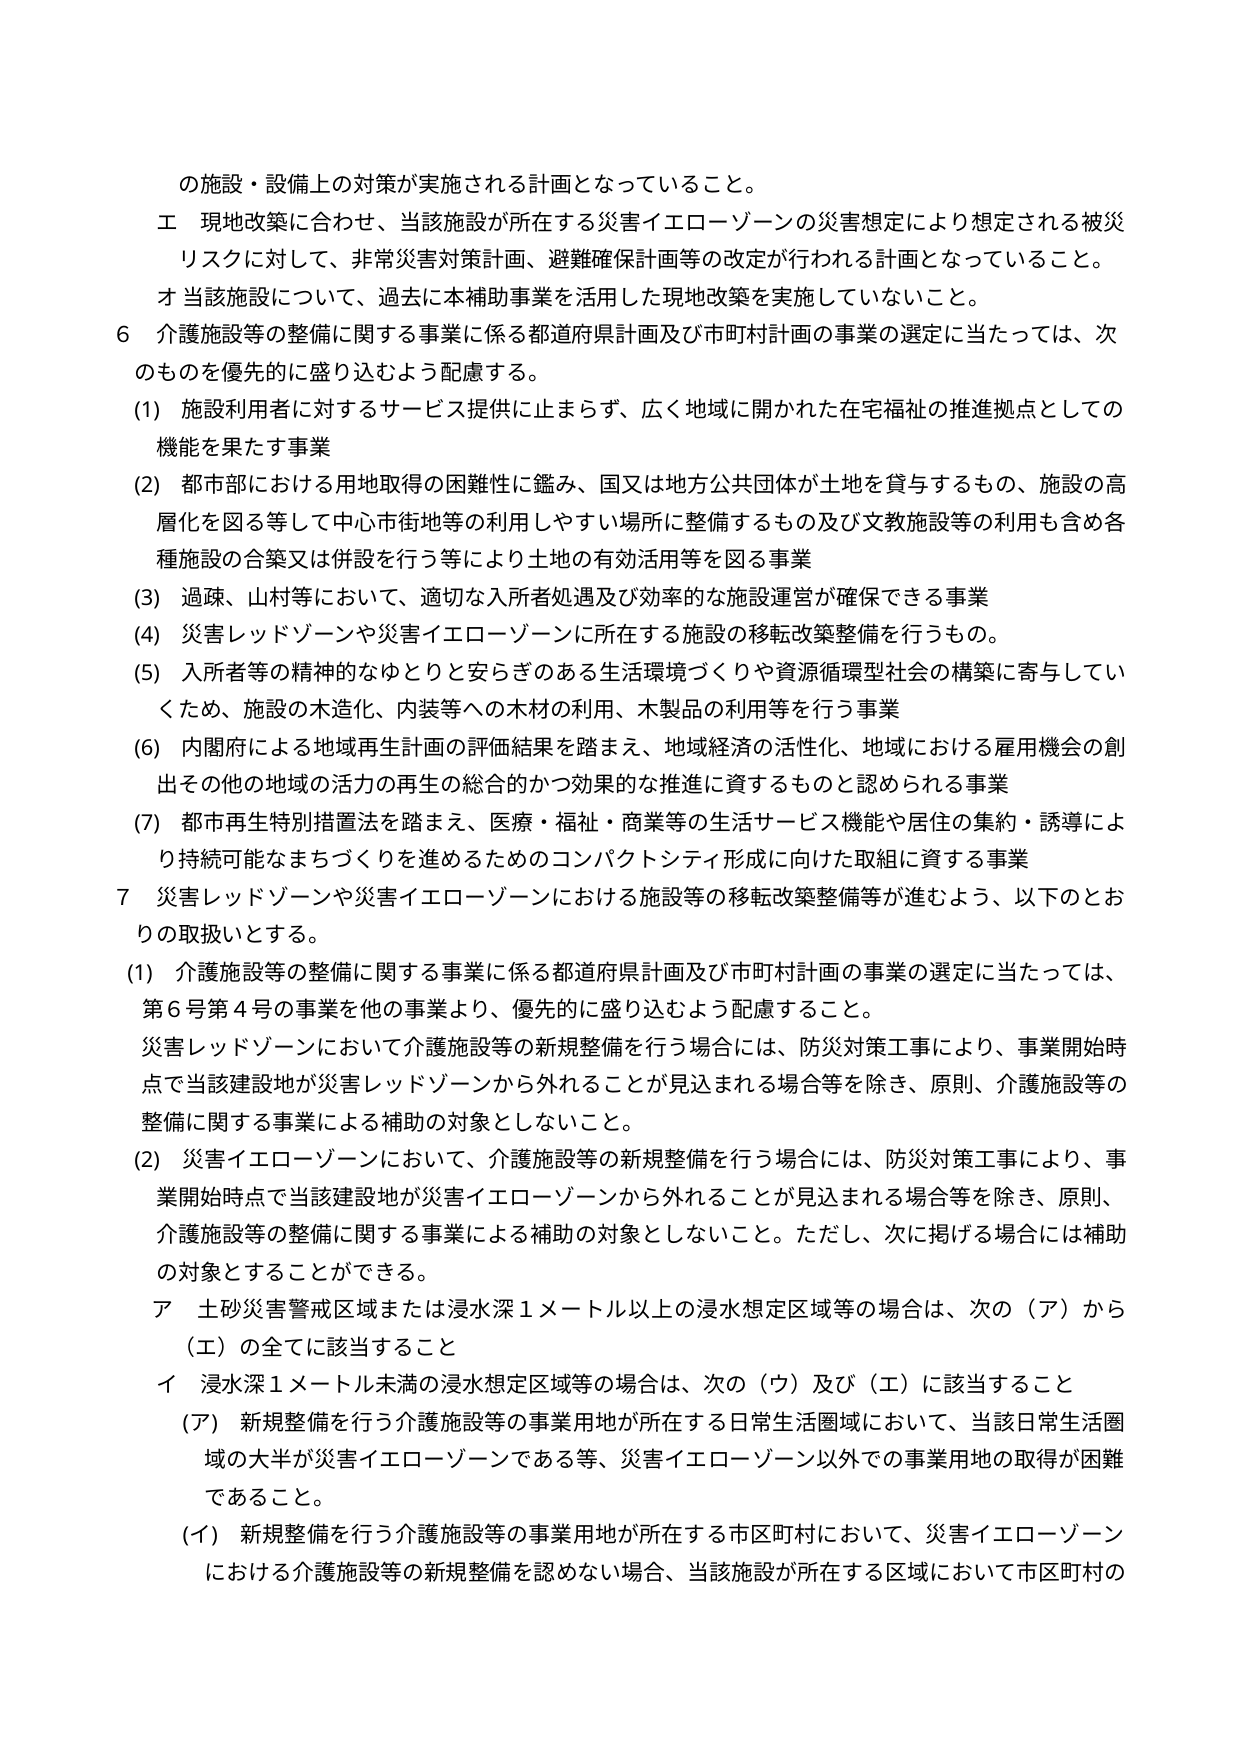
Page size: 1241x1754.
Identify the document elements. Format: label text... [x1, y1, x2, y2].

text (6) 内閣府による地域再生計画の評価結果を踏まえ、地域経済の活性化、地域における雇用機会の創出その他の地域の活力の再生の総合的かつ効果的な推進に資するものと認められる事業 [134, 727, 1128, 802]
text (7) 都市再生特別措置法を踏まえ、医療・福祉・商業等の生活サービス機能や居住の集約・誘導により持続可能なまちづくりを進めるためのコンパクトシティ形成に向けた取組に資する事業 [134, 802, 1128, 877]
text (2) 災害イエローゾーンにおいて、介護施設等の新規整備を行う場合には、防災対策工事により、事業開始時点で当該建設地が災害イエローゾーンから外れることが見込まれる場合等を除き、原則、介護施設等の整備に関する事業による補助の対象としないこと。ただし、次に掲げる場合には補助の対象とすることができる。 [134, 1139, 1128, 1289]
text (3) 過疎、山村等において、適切な入所者処遇及び効率的な施設運営が確保できる事業 [112, 577, 1128, 614]
text (1) 施設利用者に対するサービス提供に止まらず、広く地域に開かれた在宅福祉の推進拠点としての機能を果たす事業 [134, 389, 1128, 464]
text ７ 災害レッドゾーンや災害イエローゾーンにおける施設等の移転改築整備等が進むよう、以下のとおりの取扱いとする。 [112, 877, 1128, 952]
text エ 現地改築に合わせ、当該施設が所在する災害イエローゾーンの災害想定により想定される被災リスクに対して、非常災害対策計画、避難確保計画等の改定が行われる計画となっていること。 [156, 202, 1128, 277]
text のものを優先的に盛り込むよう配慮する。 [112, 352, 1128, 389]
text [182, 1514, 1128, 1589]
text (1) 介護施設等の整備に関する事業に係る都道府県計画及び市町村計画の事業の選定に当たっては、第６号第４号の事業を他の事業より、優先的に盛り込むよう配慮すること。 [127, 952, 1128, 1027]
text (ア) 新規整備を行う介護施設等の事業用地が所在する日常生活圏域において、当該日常生活圏域の大半が災害イエローゾーンである等、災害イエローゾーン以外での事業用地の取得が困難であること。 [182, 1402, 1128, 1514]
text (4) 災害レッドゾーンや災害イエローゾーンに所在する施設の移転改築整備を行うもの。 [112, 614, 1128, 652]
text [156, 164, 1128, 202]
text ６ 介護施設等の整備に関する事業に係る都道府県計画及び市町村計画の事業の選定に当たっては、次 [112, 314, 1128, 352]
text オ 当該施設について、過去に本補助事業を活用した現地改築を実施していないこと。 [156, 277, 1128, 314]
text イ 浸水深１メートル未満の浸水想定区域等の場合は、次の（ウ）及び（エ）に該当すること [112, 1364, 1128, 1402]
text 災害レッドゾーンにおいて介護施設等の新規整備を行う場合には、防災対策工事により、事業開始時点で当該建設地が災害レッドゾーンから外れることが見込まれる場合等を除き、原則、介護施設等の整備に関する事業による補助の対象としないこと。 [141, 1027, 1128, 1139]
text (5) 入所者等の精神的なゆとりと安らぎのある生活環境づくりや資源循環型社会の構築に寄与していくため、施設の木造化、内装等への木材の利用、木製品の利用等を行う事業 [134, 652, 1128, 727]
text ア 土砂災害警戒区域または浸水深１メートル以上の浸水想定区域等の場合は、次の（ア）から（エ）の全てに該当すること [152, 1289, 1128, 1364]
text (2) 都市部における用地取得の困難性に鑑み、国又は地方公共団体が土地を貸与するもの、施設の高層化を図る等して中心市街地等の利用しやすい場所に整備するもの及び文教施設等の利用も含め各種施設の合築又は併設を行う等により土地の有効活用等を図る事業 [134, 464, 1128, 577]
